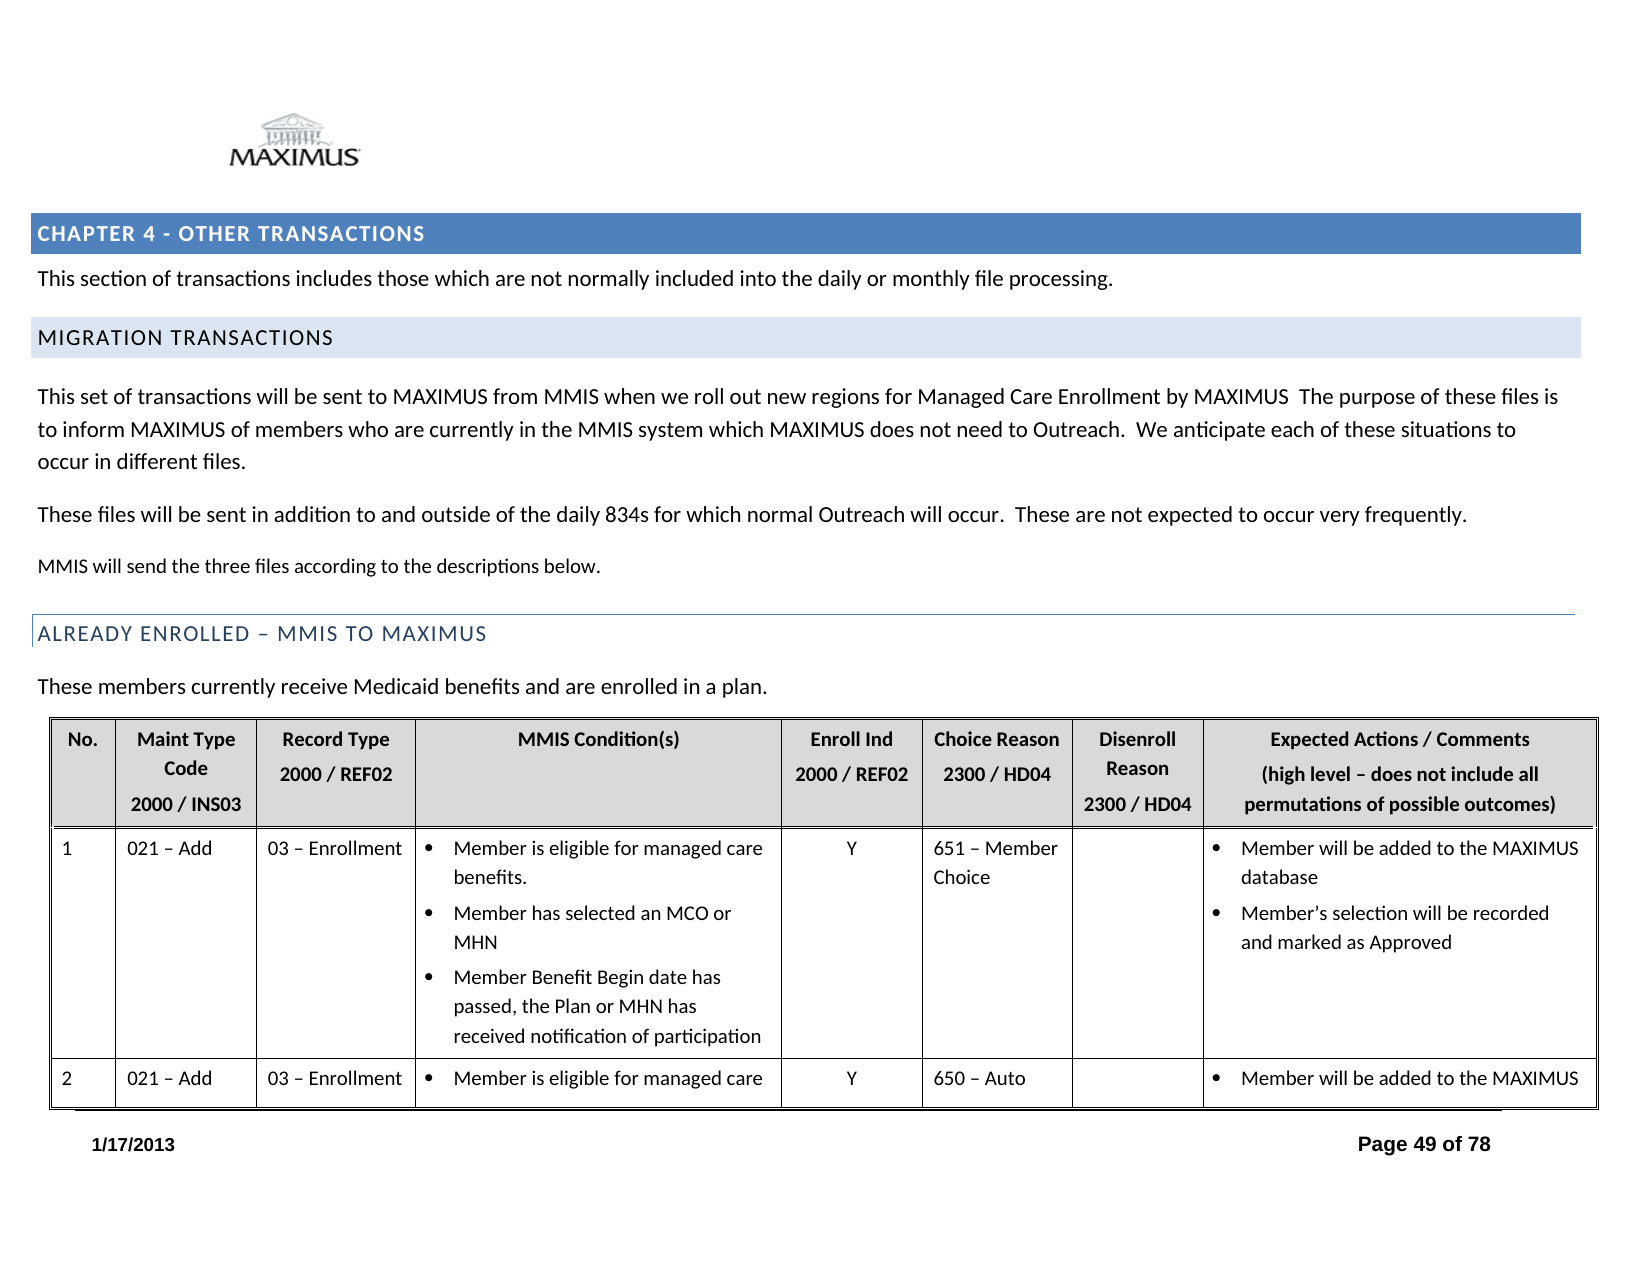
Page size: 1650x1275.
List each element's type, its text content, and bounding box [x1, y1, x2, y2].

table_header Record Type 2000 / REF02 [257, 720, 415, 826]
text MMIS will send the three files according to the descriptions below. [37, 553, 1575, 578]
table_cell 650 – Auto Assignment (informational only) Default to 651 if unknown [923, 1059, 1072, 1107]
subtitle Migration Transactions [38, 323, 1575, 351]
table_cell 1 [50, 826, 115, 1058]
table_header Choice Reason 2300 / HD04 [923, 720, 1072, 826]
table_cell 03 – Enrollment [257, 829, 415, 1058]
table_header Expected Actions / Comments (high level – does not include all permutations of possible outcomes) [1204, 720, 1596, 826]
picture [225, 95, 364, 168]
table_cell 2 [52, 1059, 115, 1107]
table_header MMIS Condition(s) [416, 720, 781, 826]
table_cell 651 – Member Choice [923, 829, 1072, 1058]
table_cell 03 – Enrollment [257, 1059, 415, 1107]
table_cell Member will be added to the MAXIMUS database Member’s selection will be recorded and marked as Approved [1204, 826, 1597, 1058]
text This section of transactions includes those which are not normally included into the daily or monthly file processing. [37, 264, 1575, 292]
table_header Disenroll Reason 2300 / HD04 [1073, 720, 1203, 826]
table_header No. [52, 720, 115, 826]
subtitle Chapter 4 - Other Transactions [38, 219, 1575, 247]
table_header Maint Type Code 2000 / INS03 [116, 720, 256, 826]
text This set of transactions will be sent to MAXIMUS from MMIS when we roll out new regions for Managed Care Enrollment by MAXIMUS The purpose of these files is to inform MAXIMUS of members who are currently in the MMIS system which MAXIMUS does not need to Outreach. We anticipate each of these situations to occur in different files. [37, 383, 1575, 475]
table_cell [1073, 829, 1203, 1058]
subtitle Already Enrolled – mmis to Maximus [33, 615, 1575, 647]
table_header Enroll Ind 2000 / REF02 [782, 720, 922, 826]
table_cell Member is eligible for managed care benefits. Member has selected an MCO or MHN Member Benefit Begin date has passed, the Plan or MHN has received notification of participation [416, 829, 781, 1058]
text These members currently receive Medicaid benefits and are enrolled in a plan. [37, 672, 1575, 700]
table_cell Y [782, 829, 922, 1058]
table_cell Member will be added to the MAXIMUS database Member’s selection will be recorded and marked as Approved [1204, 1059, 1596, 1107]
table_cell [1073, 1059, 1203, 1107]
table_cell 021 – Add [116, 1059, 256, 1107]
table_cell 021 – Add [116, 829, 256, 1058]
text These files will be sent in addition to and outside of the daily 834s for which normal Outreach will occur. These are not expected to occur very frequently. [37, 500, 1575, 528]
table_cell Y [782, 1059, 922, 1107]
